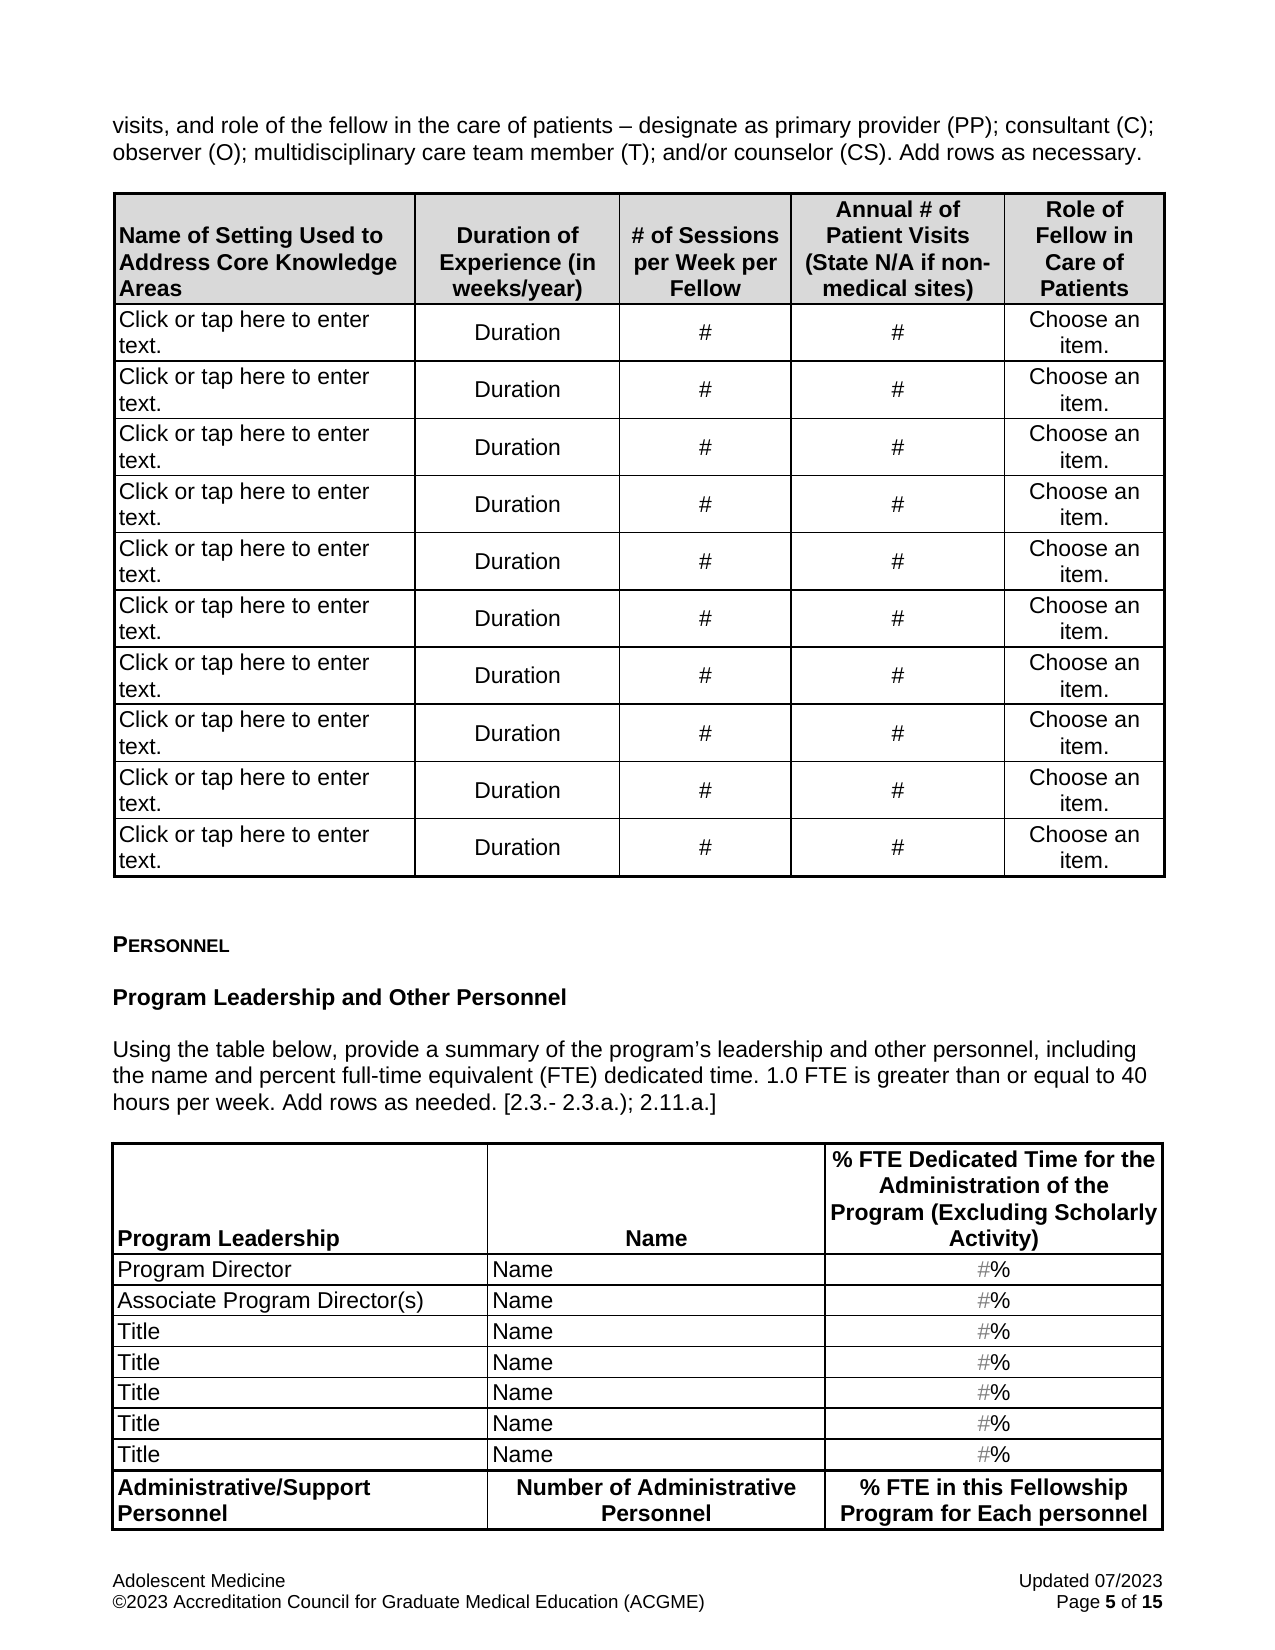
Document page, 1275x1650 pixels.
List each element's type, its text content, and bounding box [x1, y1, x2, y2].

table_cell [114, 1472, 487, 1528]
table_cell Program Director [114, 1255, 487, 1284]
table_cell % [826, 1255, 1161, 1284]
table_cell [826, 1472, 1161, 1528]
text Using the table below, provide a summary of the program’s leadership and other personnel, including the name and percent full-time equivalent (FTE) dedicated time. 1.0 FTE is greater than or equal to 40 hours per week. Add rows as needed. [2.3.- 2.3.a.); 2.11.a.] [112, 1036, 1162, 1115]
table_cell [488, 1472, 824, 1528]
text Program Leadership and Other Personnel [112, 983, 1162, 1010]
table_cell % [826, 1409, 1161, 1438]
table_header # of Sessions per Week per Fellow [620, 195, 790, 303]
table_cell % [826, 1347, 1161, 1376]
table_header Name [488, 1145, 824, 1253]
table_header Duration of Experience (in weeks/year) [416, 195, 619, 303]
table_header Program Leadership [114, 1145, 487, 1253]
table_header % FTE Dedicated Time for the Administration of the Program (Excluding Scholarly Activity) [826, 1145, 1161, 1253]
table_header Name of Setting Used to Address Core Knowledge Areas [116, 195, 414, 303]
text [112, 112, 1162, 165]
text Personnel [112, 931, 1162, 957]
table_cell % [826, 1286, 1161, 1315]
table_cell % [826, 1440, 1161, 1469]
table_cell Associate Program Director(s) [114, 1286, 487, 1315]
table_header Annual # of Patient Visits (State N/A if non-medical sites) [792, 195, 1004, 303]
table_header Role of Fellow in Care of Patients [1005, 195, 1163, 303]
table_cell % [826, 1378, 1161, 1407]
table_cell % [826, 1316, 1161, 1346]
